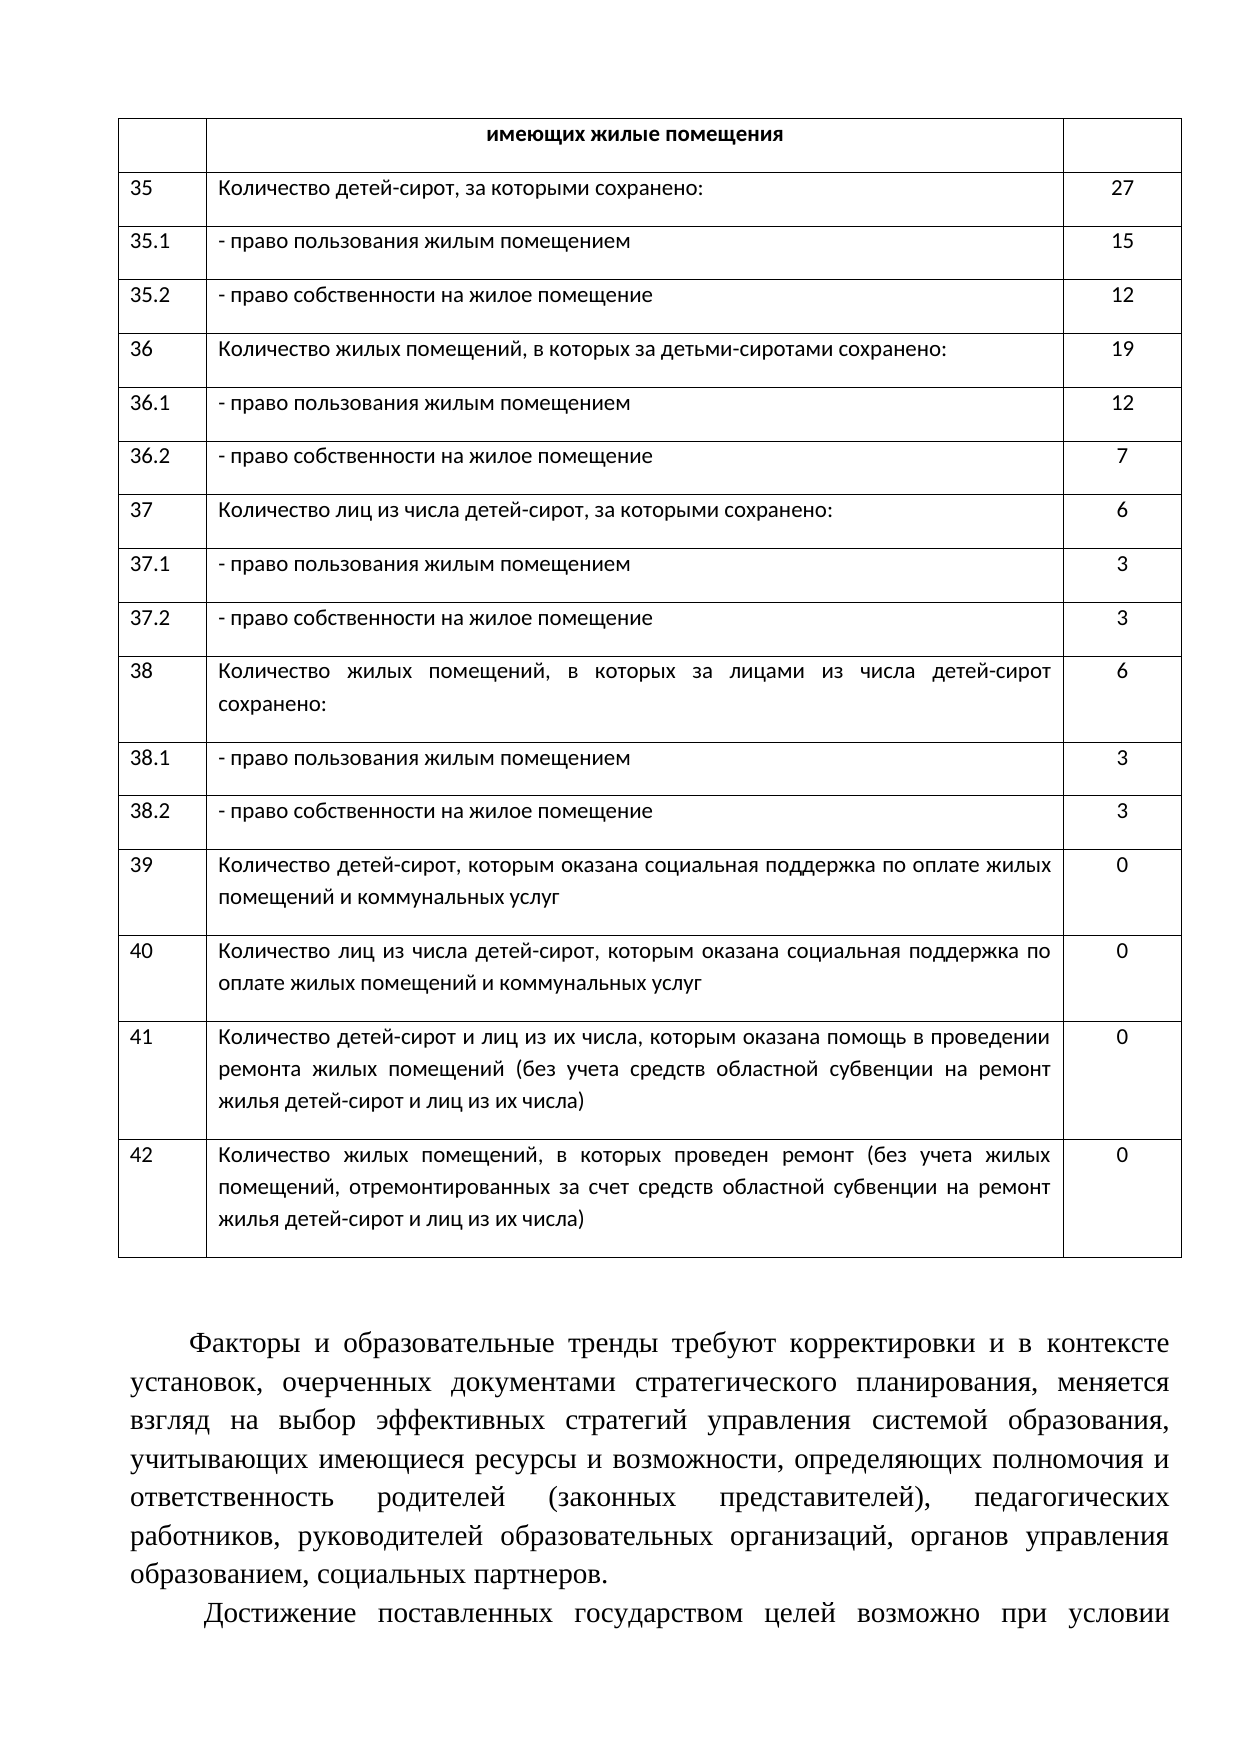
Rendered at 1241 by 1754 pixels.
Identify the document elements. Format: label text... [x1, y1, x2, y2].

table_cell 0 [1064, 936, 1181, 1021]
table_cell 42 [119, 1140, 206, 1257]
table_cell 3 [1064, 743, 1181, 795]
table_cell 6 [1064, 495, 1181, 548]
table_cell Количество детей-сирот и лиц из их числа, которым оказана помощь в проведении ремонта жилых помещений (без учета средств областной субвенции на ремонт жилья детей-сирот и лиц из их числа) [207, 1022, 1063, 1139]
table_cell 12 [1064, 388, 1181, 441]
table_cell 12 [1064, 280, 1181, 333]
table_cell Количество детей-сирот, которым оказана социальная поддержка по оплате жилых помещений и коммунальных услуг [207, 850, 1063, 935]
table_cell 7 [1064, 442, 1181, 494]
table_cell 40 [119, 936, 206, 1021]
table_cell 35.2 [119, 280, 206, 333]
table_cell 38 [119, 657, 206, 742]
table_cell - право собственности на жилое помещение [207, 280, 1063, 333]
table_cell 35 [119, 173, 206, 226]
table_cell - право собственности на жилое помещение [207, 603, 1063, 656]
table_cell 15 [1064, 227, 1181, 279]
table_cell - право пользования жилым помещением [207, 549, 1063, 602]
table_cell 27 [1064, 173, 1181, 226]
table_cell 3 [1064, 549, 1181, 602]
table_cell 6 [1064, 657, 1181, 742]
table_cell 3 [1064, 603, 1181, 656]
table_cell 0 [1064, 1140, 1181, 1257]
table_cell 41 [119, 1022, 206, 1139]
table_cell - право собственности на жилое помещение [207, 442, 1063, 494]
table_cell Количество жилых помещений, в которых за детьми-сиротами сохранено: [207, 334, 1063, 387]
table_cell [207, 119, 1063, 172]
table_cell Количество лиц из числа детей-сирот, которым оказана социальная поддержка по оплате жилых помещений и коммунальных услуг [207, 936, 1063, 1021]
table_cell 38.2 [119, 796, 206, 849]
table_cell 19 [1064, 334, 1181, 387]
table_cell Количество лиц из числа детей-сирот, за которыми сохранено: [207, 495, 1063, 548]
table_cell - право пользования жилым помещением [207, 227, 1063, 279]
table_cell 35.1 [119, 227, 206, 279]
table_cell 36.2 [119, 442, 206, 494]
table_cell 38.1 [119, 743, 206, 795]
table_cell - право пользования жилым помещением [207, 743, 1063, 795]
table_cell IV [119, 119, 206, 172]
text Факторы и образовательные тренды требуют корректировки и в контексте установок, очерченных документами стратегического планирования, меняется взгляд на выбор эффективных стратегий управления системой образования, учитывающих имеющиеся ресурсы и возможности, определяющих полномочия и ответственность родителей (законных представителей), педагогических работников, руководителей образовательных организаций, органов управления образованием, социальных партнеров. [130, 1325, 1169, 1590]
table_cell 37.1 [119, 549, 206, 602]
table_cell 3 [1064, 796, 1181, 849]
table_cell 36.1 [119, 388, 206, 441]
table_cell Количество жилых помещений, в которых за лицами из числа детей-сирот сохранено: [207, 657, 1063, 742]
table_cell 0 [1064, 850, 1181, 935]
table_cell - право собственности на жилое помещение [207, 796, 1063, 849]
table_cell 36 [119, 334, 206, 387]
table_cell Количество детей-сирот, за которыми сохранено: [207, 173, 1063, 226]
table_cell 39 [119, 850, 206, 935]
table_cell [1064, 119, 1181, 172]
table_cell 37.2 [119, 603, 206, 656]
table_cell Количество жилых помещений, в которых проведен ремонт (без учета жилых помещений, отремонтированных за счет средств областной субвенции на ремонт жилья детей-сирот и лиц из их числа) [207, 1140, 1063, 1257]
table_cell - право пользования жилым помещением [207, 388, 1063, 441]
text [130, 1595, 1169, 1629]
table_cell 0 [1064, 1022, 1181, 1139]
table_cell 37 [119, 495, 206, 548]
